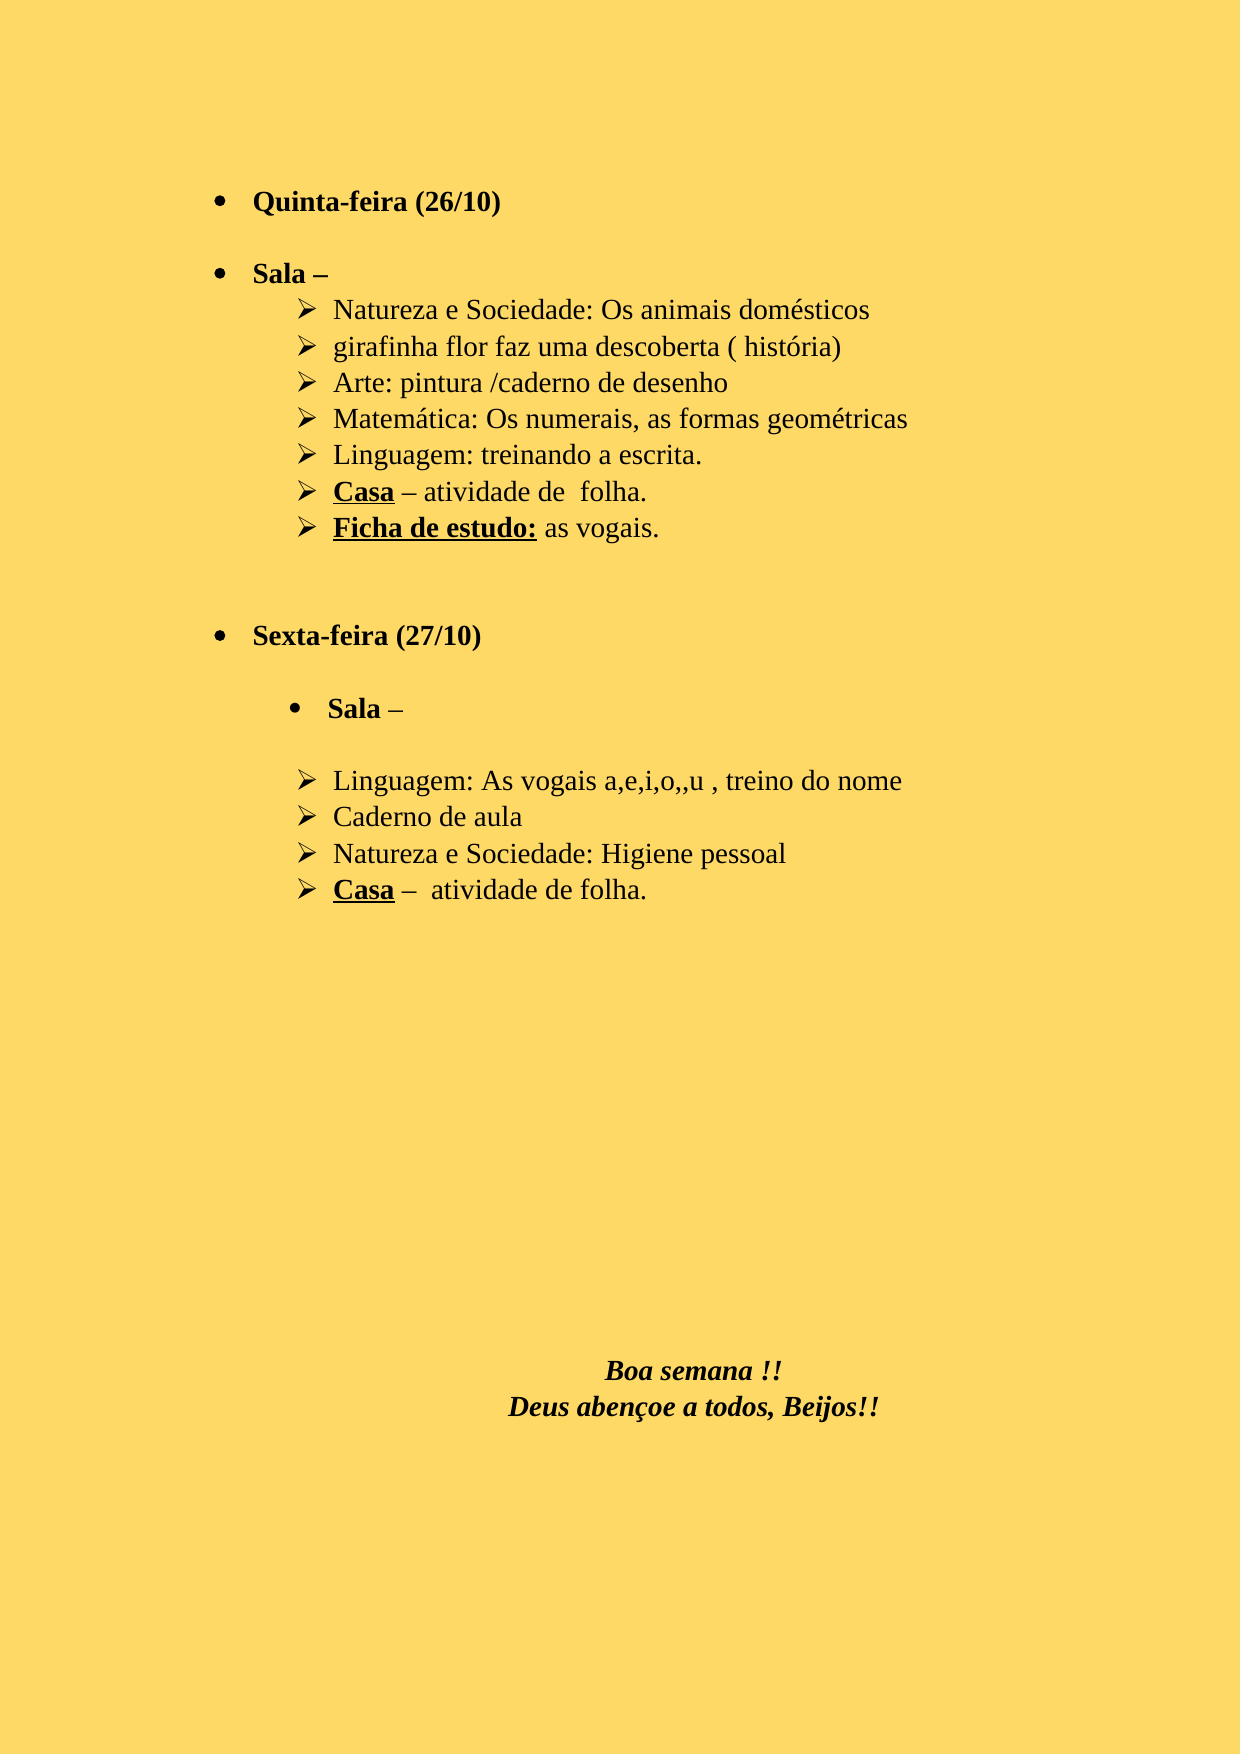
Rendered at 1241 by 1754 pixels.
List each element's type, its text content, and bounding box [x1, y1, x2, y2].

list Boa semana !! [327, 1353, 1063, 1387]
list Caderno de aula [295, 799, 1063, 833]
list Matemática: Os numerais, as formas geométricas [295, 401, 1063, 435]
list Deus abençoe a todos, Beijos!! [327, 1389, 1063, 1423]
list Arte: pintura /caderno de desenho [295, 365, 1063, 398]
list girafinha flor faz uma descoberta ( história) [295, 329, 1063, 362]
list Natureza e Sociedade: Os animais domésticos [295, 292, 1063, 326]
list Casa – atividade de folha. [295, 474, 1063, 507]
list Sala – [290, 691, 1063, 724]
list Casa – atividade de folha. [295, 872, 1063, 906]
list Natureza e Sociedade: Higiene pessoal [295, 836, 1063, 869]
list Quinta-feira (26/10) [215, 184, 1063, 217]
list Linguagem: treinando a escrita. [295, 437, 1063, 471]
list Linguagem: As vogais a,e,i,o,,u , treino do nome [295, 763, 1063, 797]
list Ficha de estudo: as vogais. [295, 510, 1063, 543]
list Sala – [215, 256, 1063, 290]
list Sexta-feira (27/10) [215, 618, 1063, 652]
